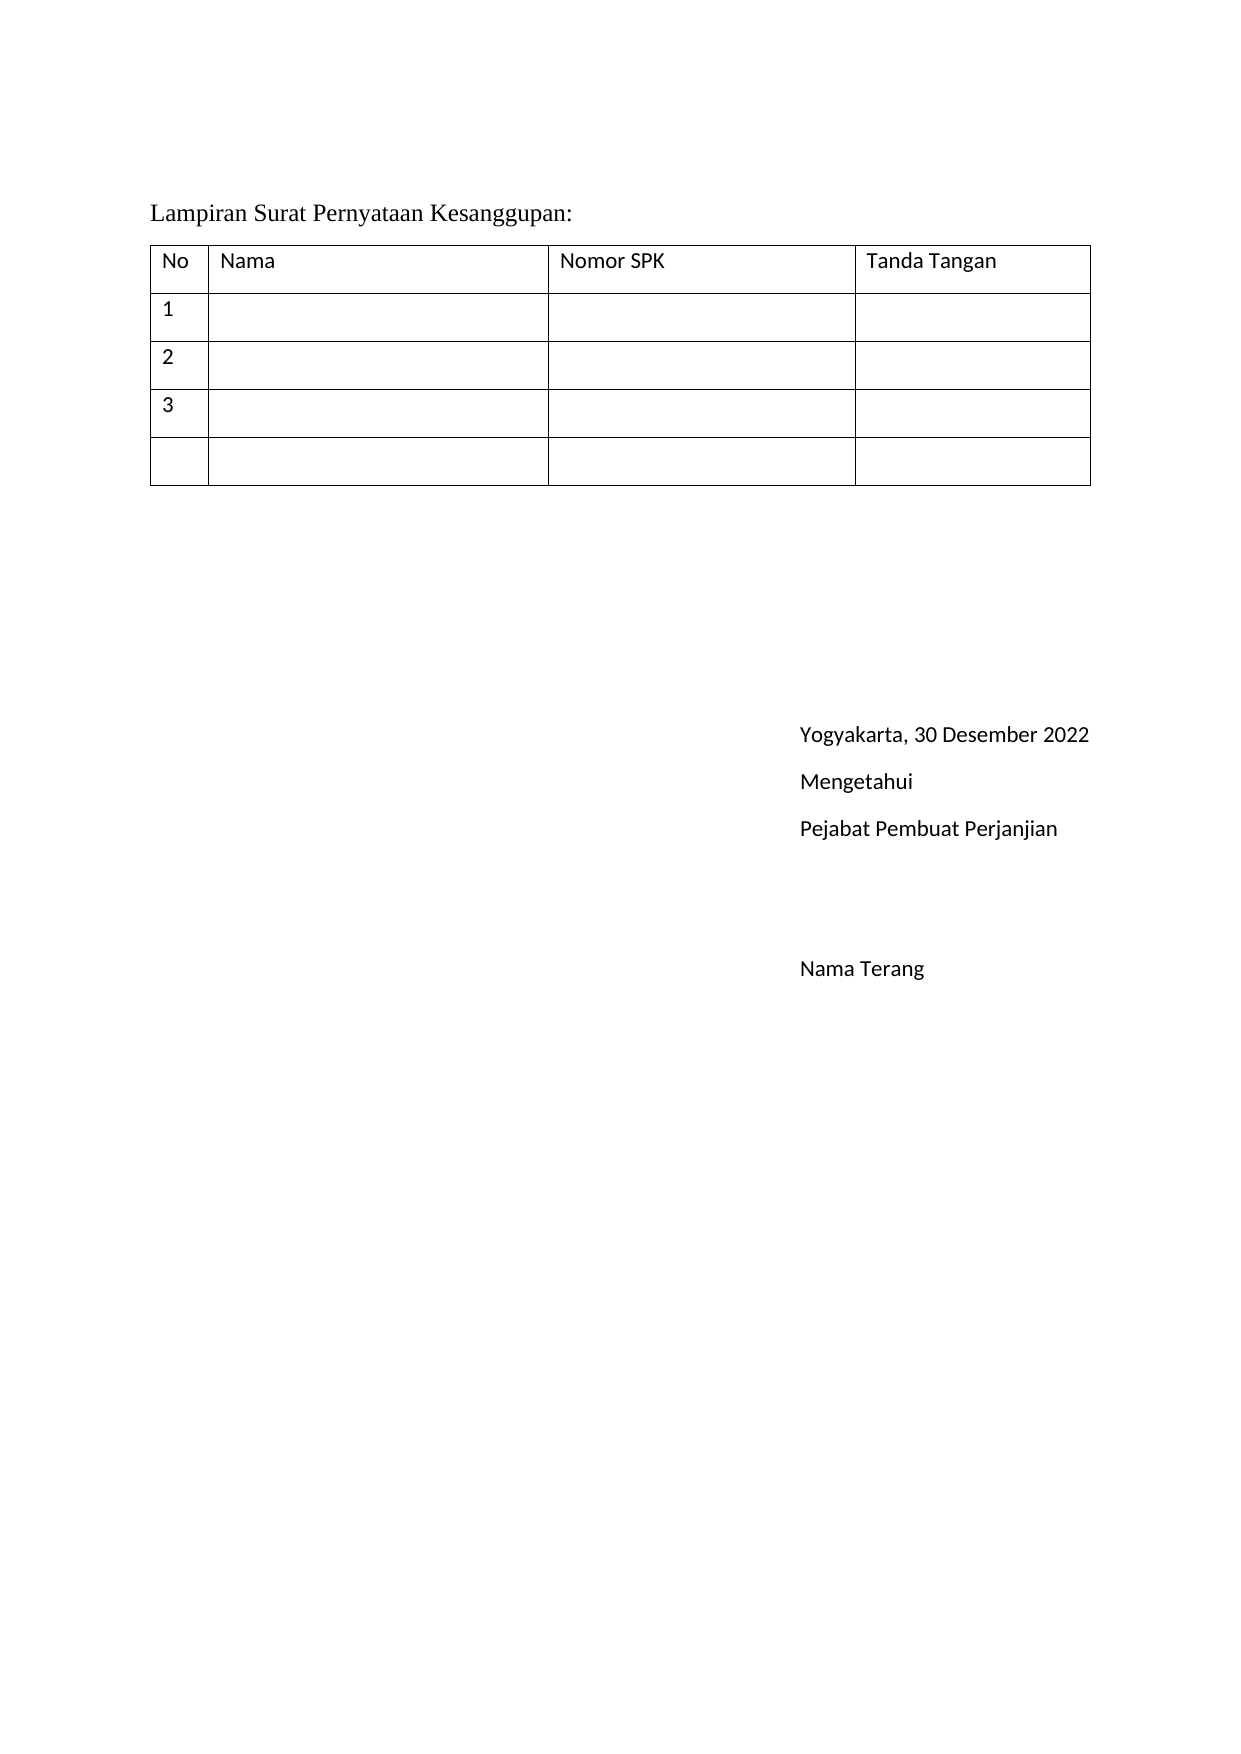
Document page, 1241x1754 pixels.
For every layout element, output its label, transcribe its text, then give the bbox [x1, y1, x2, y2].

table_cell [209, 390, 548, 437]
table_cell [151, 438, 208, 484]
text Nama Terang [800, 954, 1090, 982]
table_cell [549, 294, 855, 341]
table_cell [856, 294, 1090, 341]
table_header Nomor SPK [549, 246, 855, 293]
table_header Nama [209, 246, 548, 293]
text Yogyakarta, 30 Desember 2022 [800, 720, 1090, 748]
table_header Tanda Tangan [856, 246, 1090, 293]
text Lampiran Surat Pernyataan Kesanggupan: [150, 198, 1090, 226]
table_cell 2 [151, 342, 208, 389]
table_cell [549, 438, 855, 484]
table_cell [549, 390, 855, 437]
table_cell [549, 342, 855, 389]
table_cell 1 [151, 294, 208, 341]
table_cell [209, 294, 548, 341]
table_cell 3 [151, 390, 208, 437]
table_header No [151, 246, 208, 293]
table_cell [856, 342, 1090, 389]
table_cell [209, 342, 548, 389]
text Mengetahui [800, 767, 1090, 795]
text Pejabat Pembuat Perjanjian [800, 814, 1090, 842]
table_cell [856, 438, 1090, 484]
table_cell [209, 438, 548, 484]
table_cell [856, 390, 1090, 437]
